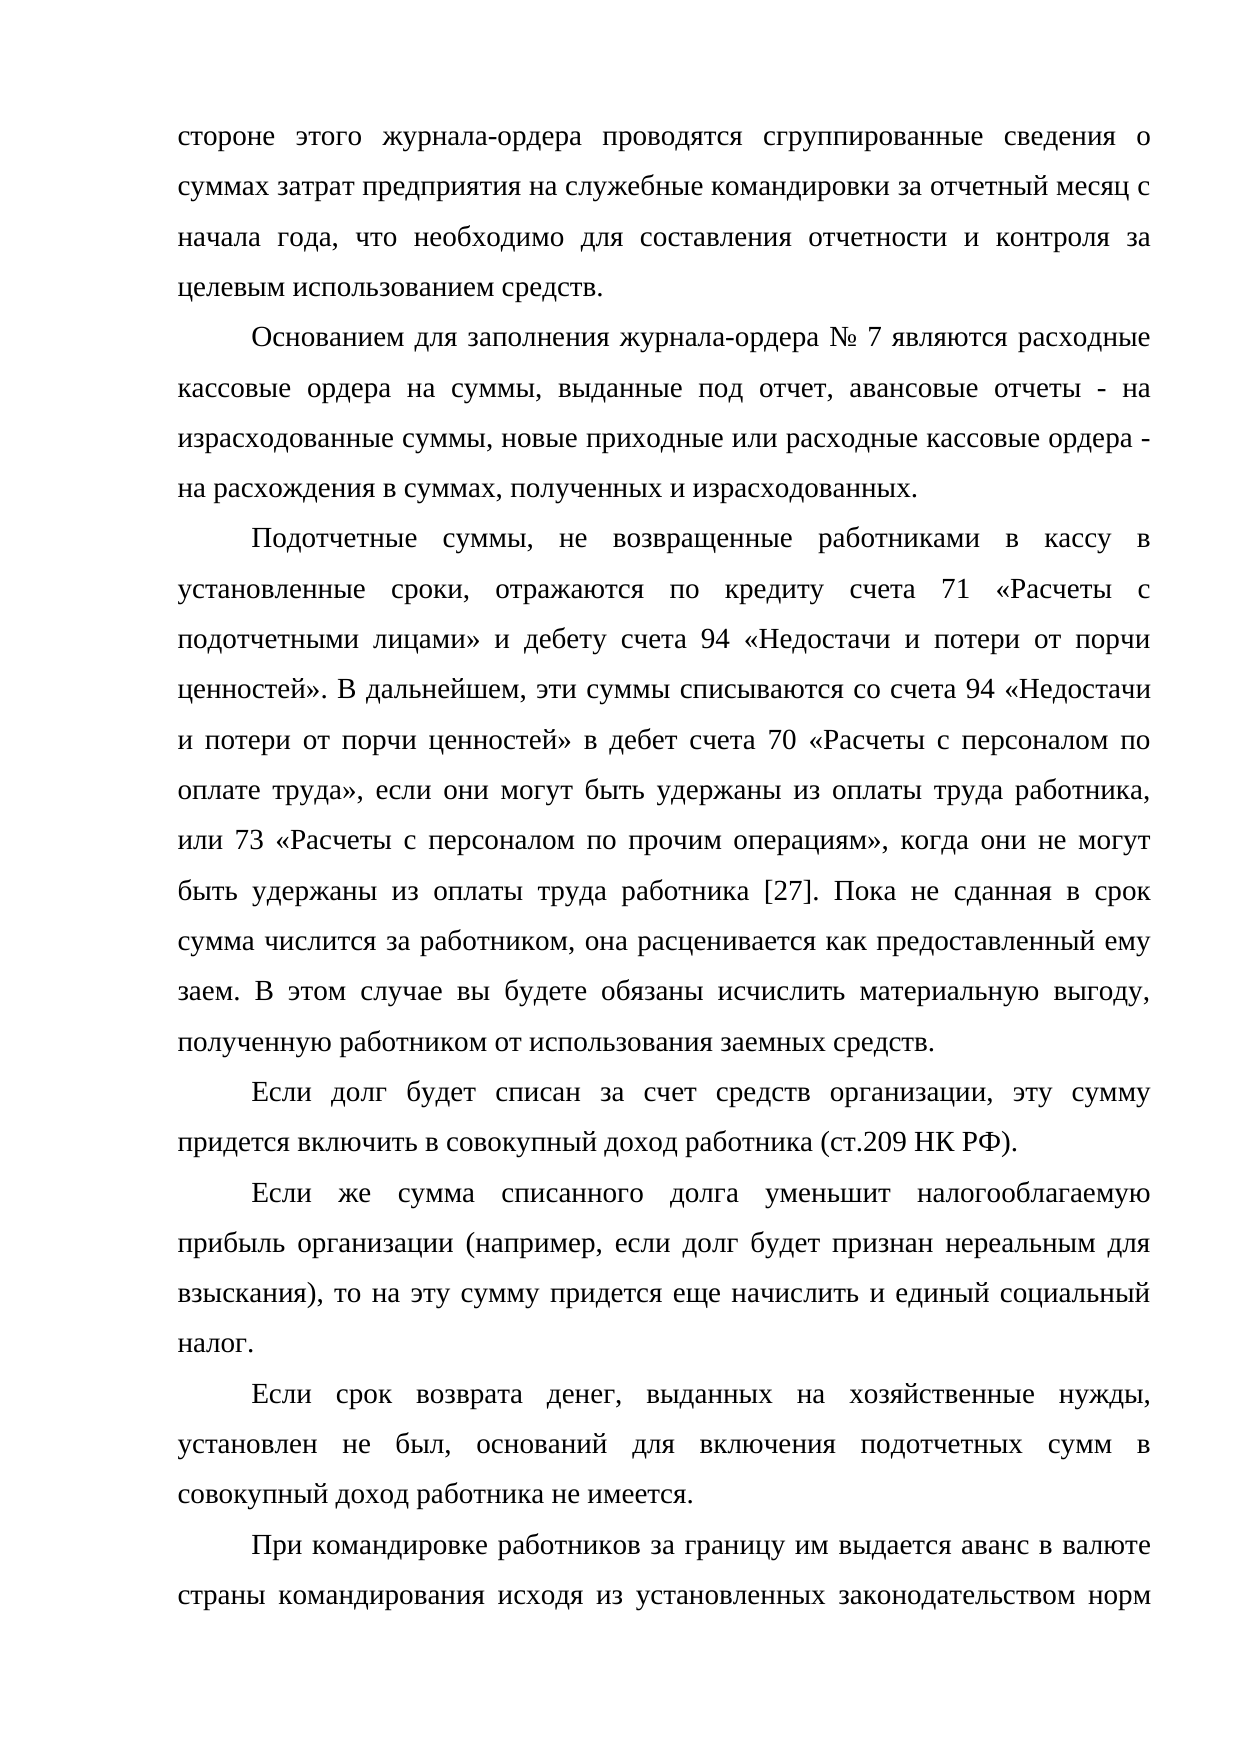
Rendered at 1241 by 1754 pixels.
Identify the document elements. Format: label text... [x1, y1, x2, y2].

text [177, 118, 1152, 303]
text Если же сумма списанного долга уменьшит налогооблагаемую прибыль организации (например, если долг будет признан нереальным для взыскания), то на эту сумму придется еще начислить и единый социальный налог. [177, 1175, 1152, 1359]
text Подотчетные суммы, не возвращенные работниками в кассу в установленные сроки, отражаются по кредиту счета 71 «Расчеты с подотчетными лицами» и дебету счета 94 «Недостачи и потери от порчи ценностей». В дальнейшем, эти суммы списываются со счета 94 «Недостачи и потери от порчи ценностей» в дебет счета 70 «Расчеты с персоналом по оплате труда», если они могут быть удержаны из оплаты труда работника, или 73 «Расчеты с персоналом по прочим операциям», когда они не могут быть удержаны из оплаты труда работника [27]. Пока не сданная в срок сумма числится за работником, она расценивается как предоставленный ему заем. В этом случае вы будете обязаны исчислить материальную выгоду, полученную работником от использования заемных средств. [177, 521, 1152, 1057]
text Основанием для заполнения журнала-ордера № 7 являются расходные кассовые ордера на суммы, выданные под отчет, авансовые отчеты - на израсходованные суммы, новые приходные или расходные кассовые ордера - на расхождения в суммах, полученных и израсходованных. [177, 319, 1152, 504]
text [177, 1527, 1152, 1611]
text Если срок возврата денег, выданных на хозяйственные нужды, установлен не был, оснований для включения подотчетных сумм в совокупный доход работника не имеется. [177, 1376, 1152, 1510]
text Если долг будет списан за счет средств организации, эту сумму придется включить в совокупный доход работника (ст.209 НК РФ). [177, 1074, 1152, 1158]
